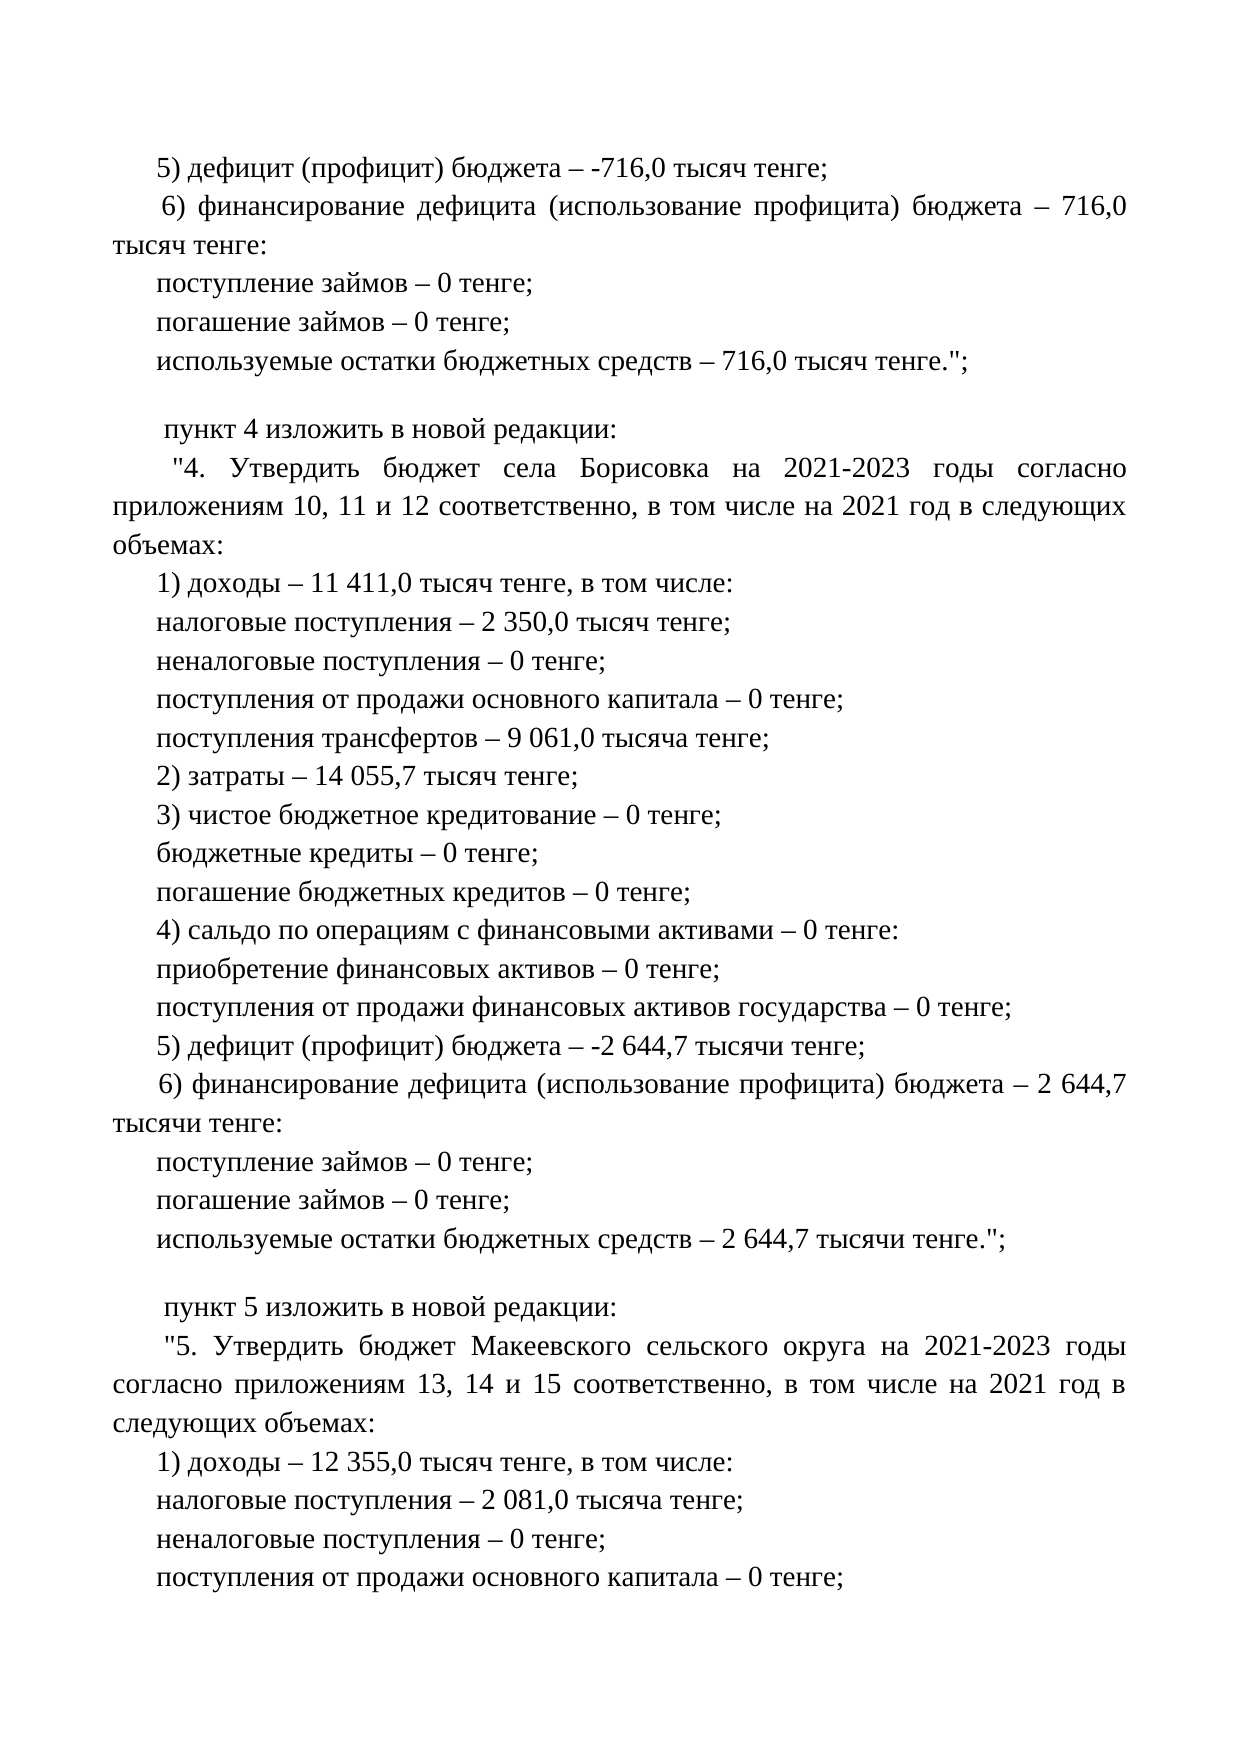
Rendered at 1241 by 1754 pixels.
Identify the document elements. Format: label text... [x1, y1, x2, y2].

text 5) дефицит (профицит) бюджета – -2 644,7 тысячи тенге; [112, 1028, 1128, 1062]
text поступление займов – 0 тенге; [112, 266, 1128, 299]
text 1) доходы – 12 355,0 тысяч тенге, в том числе: [112, 1444, 1128, 1477]
text налоговые поступления – 2 350,0 тысяч тенге; [112, 604, 1128, 638]
text 6) финансирование дефицита (использование профицита) бюджета – 716,0 тысяч тенге: [112, 188, 1128, 261]
text поступления от продажи основного капитала – 0 тенге; [112, 1559, 1128, 1593]
text используемые остатки бюджетных средств – 716,0 тысяч тенге."; [112, 343, 1128, 376]
text поступление займов – 0 тенге; [112, 1144, 1128, 1177]
text поступления трансфертов – 9 061,0 тысяча тенге; [112, 720, 1128, 753]
text 2) затраты – 14 055,7 тысяч тенге; [112, 758, 1128, 792]
text неналоговые поступления – 0 тенге; [112, 643, 1128, 676]
text налоговые поступления – 2 081,0 тысяча тенге; [112, 1482, 1128, 1516]
text бюджетные кредиты – 0 тенге; [112, 835, 1128, 869]
text пункт 5 изложить в новой редакции: [112, 1289, 1128, 1323]
text поступления от продажи основного капитала – 0 тенге; [112, 681, 1128, 715]
text 1) доходы – 11 411,0 тысяч тенге, в том числе: [112, 566, 1128, 599]
text неналоговые поступления – 0 тенге; [112, 1521, 1128, 1554]
text погашение займов – 0 тенге; [112, 1182, 1128, 1216]
text "4. Утвердить бюджет села Борисовка на 2021-2023 годы согласно приложениям 10, 11 и 12 соответственно, в том числе на 2021 год в следующих объемах: [112, 450, 1128, 561]
text поступления от продажи финансовых активов государства – 0 тенге; [112, 989, 1128, 1023]
text погашение займов – 0 тенге; [112, 304, 1128, 338]
text 3) чистое бюджетное кредитование – 0 тенге; [112, 797, 1128, 830]
text 4) сальдо по операциям с финансовыми активами – 0 тенге: [112, 912, 1128, 946]
text 6) финансирование дефицита (использование профицита) бюджета – 2 644,7 тысячи тенге: [112, 1067, 1128, 1139]
text погашение бюджетных кредитов – 0 тенге; [112, 874, 1128, 907]
text 5) дефицит (профицит) бюджета – -716,0 тысяч тенге; [112, 150, 1128, 183]
text "5. Утвердить бюджет Макеевского сельского округа на 2021-2023 годы согласно приложениям 13, 14 и 15 соответственно, в том числе на 2021 год в следующих объемах: [112, 1328, 1128, 1439]
text пункт 4 изложить в новой редакции: [112, 411, 1128, 445]
text используемые остатки бюджетных средств – 2 644,7 тысячи тенге."; [112, 1221, 1128, 1254]
text приобретение финансовых активов – 0 тенге; [112, 951, 1128, 984]
